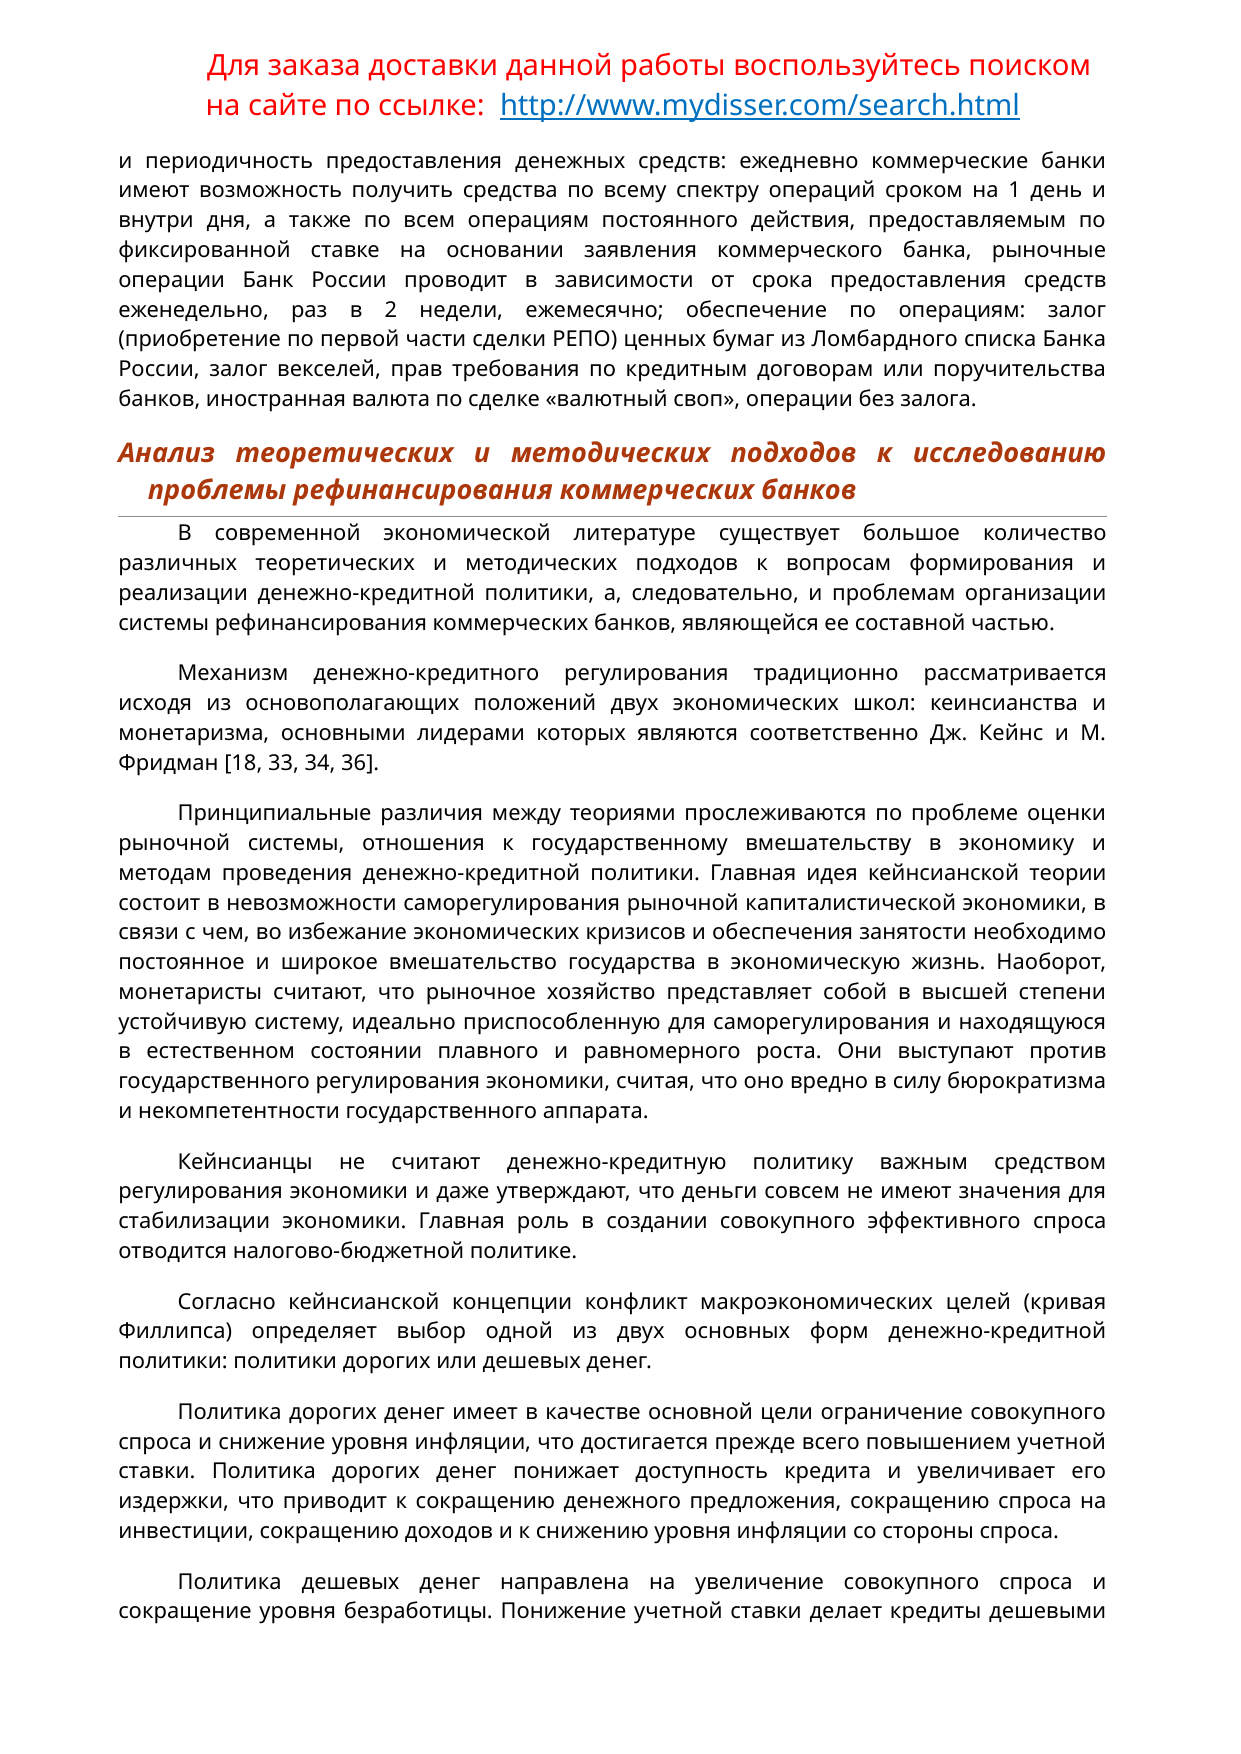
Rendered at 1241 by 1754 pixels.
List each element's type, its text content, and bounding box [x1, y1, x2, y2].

subtitle Анализ теоретических и методических подходов к исследованию проблемы рефинансирования коммерческих банков [118, 433, 1107, 516]
